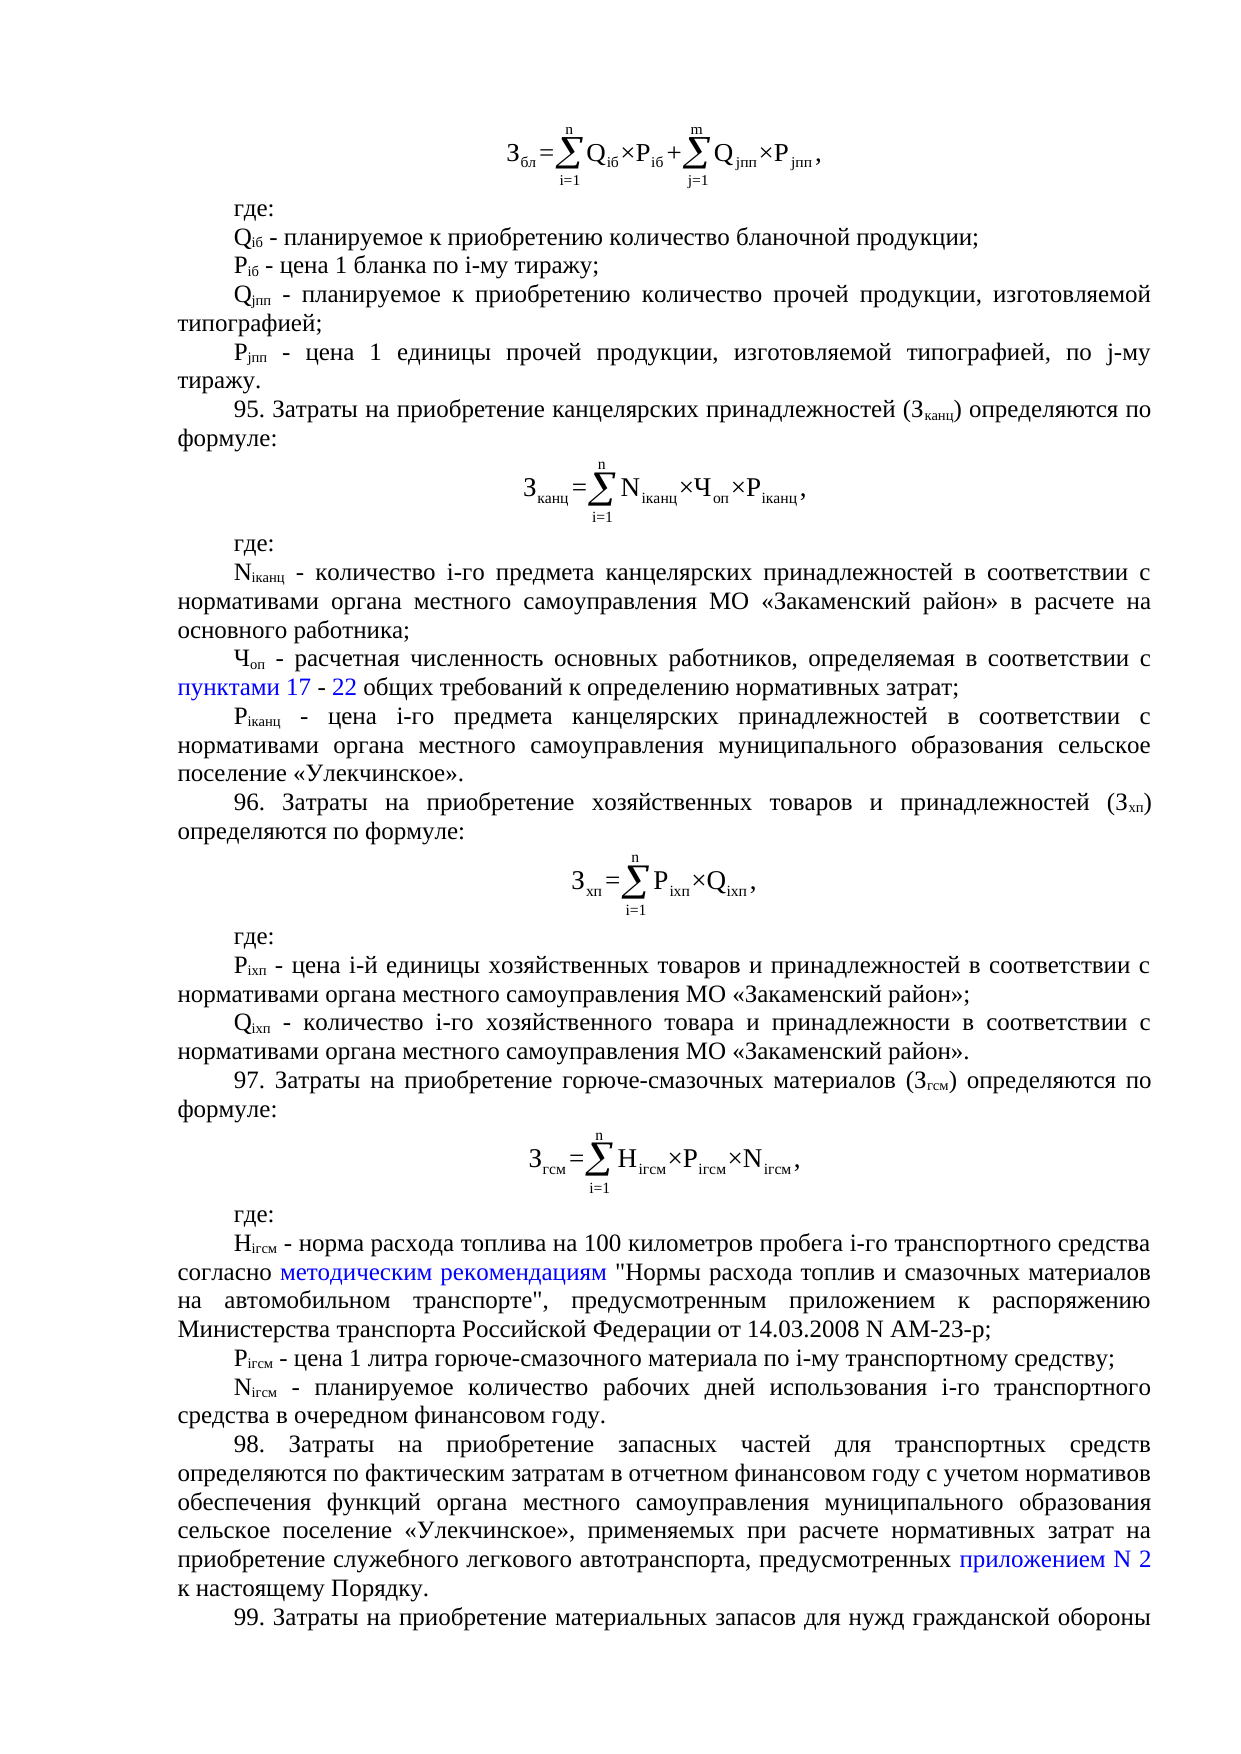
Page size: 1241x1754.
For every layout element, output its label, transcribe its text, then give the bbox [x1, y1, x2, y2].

text Niгсм - планируемое количество рабочих дней использования i-го транспортного средства в очередном финансовом году. [177, 1372, 1152, 1429]
text Рiгсм - цена 1 литра горюче-смазочного материала по i-му транспортному средству; [177, 1343, 1152, 1372]
text Рiхп - цена i-й единицы хозяйственных товаров и принадлежностей в соответствии с нормативами органа местного самоуправления МО «Закаменский район»; [177, 950, 1152, 1007]
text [177, 1602, 1152, 1630]
text где: [177, 193, 1152, 222]
text Qiб - планируемое к приобретению количество бланочной продукции; [177, 222, 1152, 251]
text 96. Затраты на приобретение хозяйственных товаров и принадлежностей (Зхп) определяются по формуле: [177, 787, 1152, 845]
text 98. Затраты на приобретение запасных частей для транспортных средств определяются по фактическим затратам в отчетном финансовом году с учетом нормативов обеспечения функций органа местного самоуправления муниципального образования сельское поселение «Улекчинское», применяемых при расчете нормативных затрат на приобретение служебного легкового автотранспорта, предусмотренных приложением N 2 к настоящему Порядку. [177, 1429, 1152, 1602]
text Qjпп - планируемое к приобретению количество прочей продукции, изготовляемой типографией; [177, 279, 1152, 337]
text где: [177, 1199, 1152, 1228]
text Рiканц - цена i-го предмета канцелярских принадлежностей в соответствии с нормативами органа местного самоуправления муниципального образования сельское поселение «Улекчинское». [177, 701, 1152, 787]
text где: [177, 921, 1152, 950]
text Рjпп - цена 1 единицы прочей продукции, изготовляемой типографией, по j-му тиражу. [177, 337, 1152, 394]
text Рiб - цена 1 бланка по i-му тиражу; [177, 251, 1152, 279]
text Niканц - количество i-го предмета канцелярских принадлежностей в соответствии с нормативами органа местного самоуправления МО «Закаменский район» в расчете на основного работника; [177, 557, 1152, 643]
text Нiгсм - норма расхода топлива на 100 километров пробега i-го транспортного средства согласно методическим рекомендациям "Нормы расхода топлив и смазочных материалов на автомобильном транспорте", предусмотренным приложением к распоряжению Министерства транспорта Российской Федерации от 14.03.2008 N АМ-23-р; [177, 1228, 1152, 1343]
text Qiхп - количество i-го хозяйственного товара и принадлежности в соответствии с нормативами органа местного самоуправления МО «Закаменский район». [177, 1007, 1152, 1065]
text 97. Затраты на приобретение горюче-смазочных материалов (Згсм) определяются по формуле: [177, 1065, 1152, 1122]
text 95. Затраты на приобретение канцелярских принадлежностей (Зканц) определяются по формуле: [177, 394, 1152, 452]
text где: [177, 528, 1152, 557]
text Чоп - расчетная численность основных работников, определяемая в соответствии с пунктами 17 - 22 общих требований к определению нормативных затрат; [177, 643, 1152, 701]
